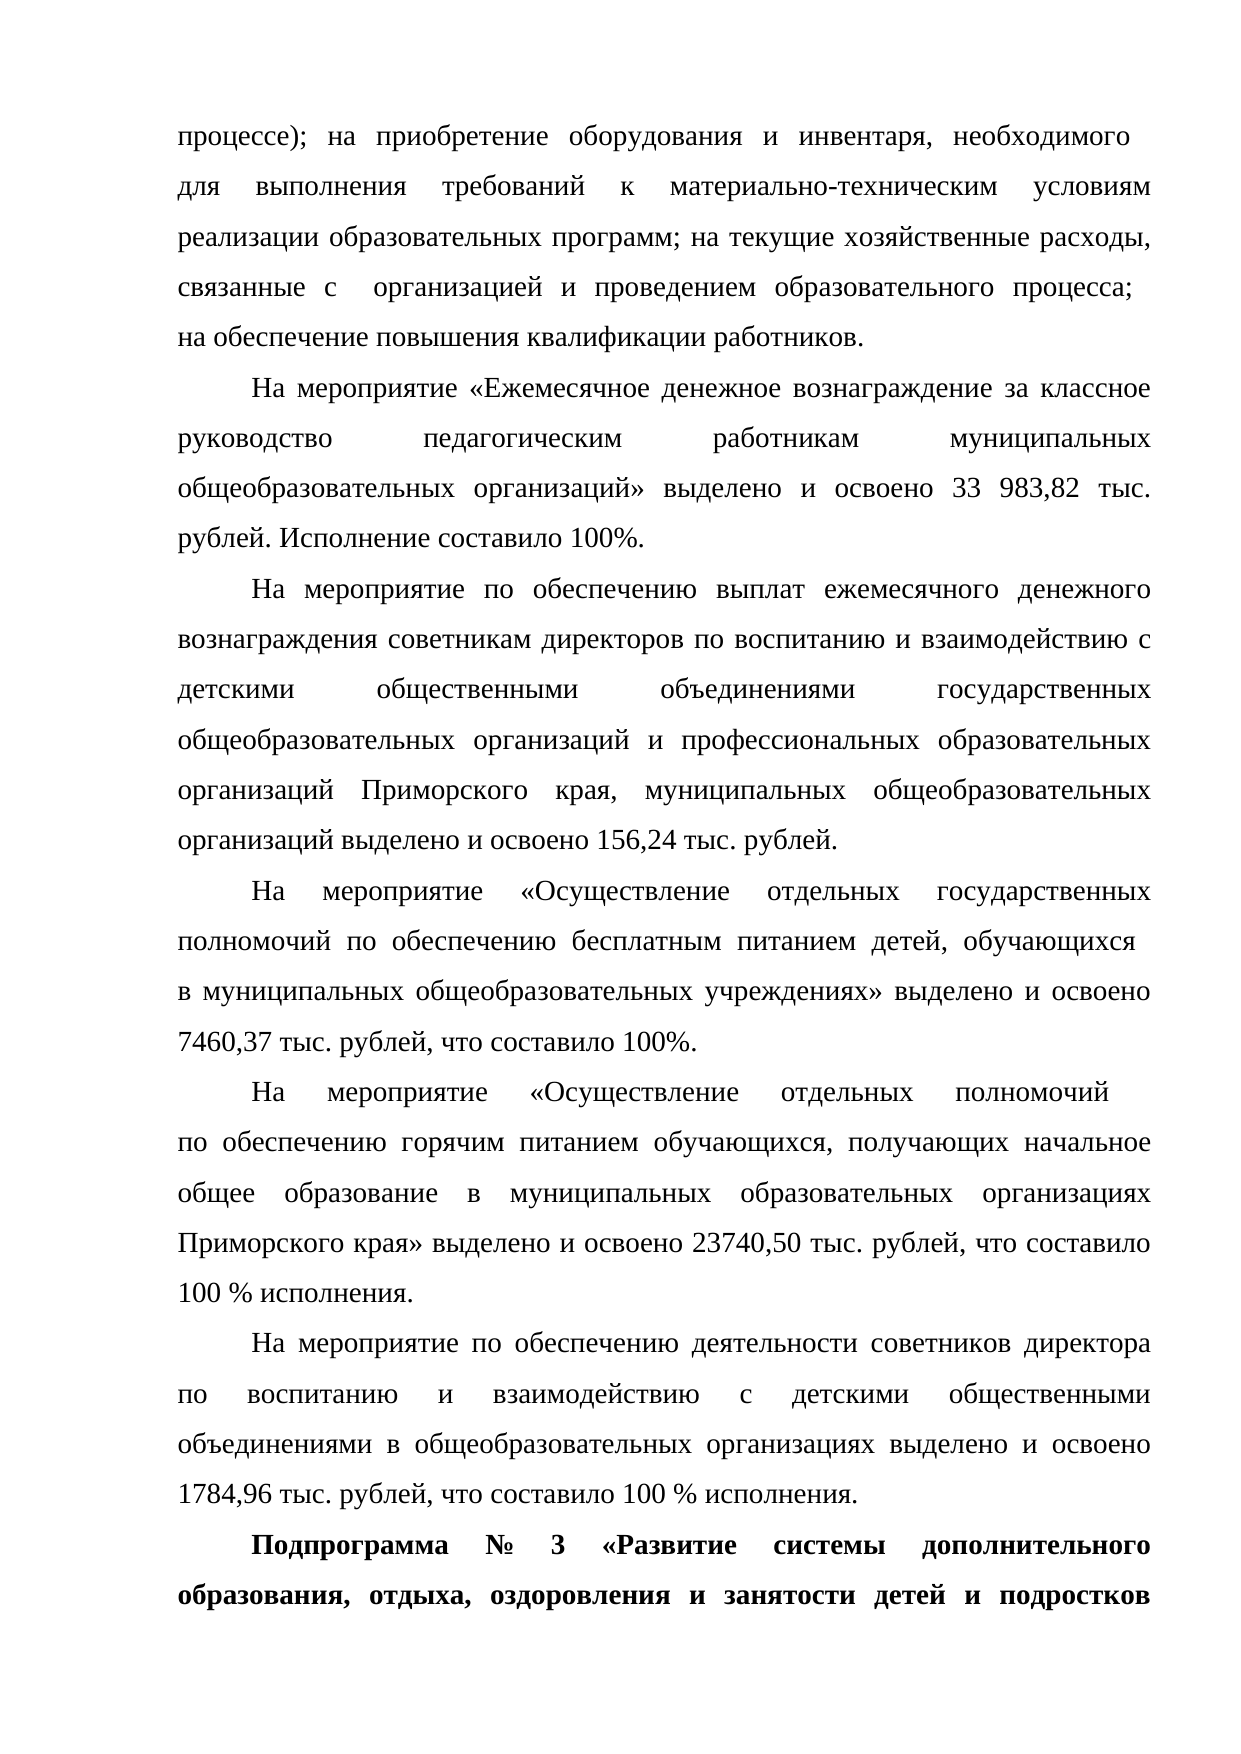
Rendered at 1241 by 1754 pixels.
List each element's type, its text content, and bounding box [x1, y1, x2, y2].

text На мероприятие по обеспечению выплат ежемесячного денежного вознаграждения советникам директоров по воспитанию и взаимодействию с детскими общественными объединениями государственных общеобразовательных организаций и профессиональных образовательных организаций Приморского края, муниципальных общеобразовательных организаций выделено и освоено 156,24 тыс. рублей. [177, 571, 1152, 856]
text На мероприятие «Ежемесячное денежное вознаграждение за классное руководство педагогическим работникам муниципальных общеобразовательных организаций» выделено и освоено 33 983,82 тыс. рублей. Исполнение составило 100%. [177, 370, 1152, 554]
text На мероприятие «Осуществление отдельных государственных полномочий по обеспечению бесплатным питанием детей, обучающихся в муниципальных общеобразовательных учреждениях» выделено и освоено 7460,37 тыс. рублей, что составило 100%. [177, 873, 1152, 1057]
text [177, 1527, 1152, 1611]
text На мероприятие «Осуществление отдельных полномочий по обеспечению горячим питанием обучающихся, получающих начальное общее образование в муниципальных образовательных организациях Приморского края» выделено и освоено 23740,50 тыс. рублей, что составило 100 % исполнения. [177, 1074, 1152, 1309]
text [177, 118, 1152, 353]
text На мероприятие по обеспечению деятельности советников директора по воспитанию и взаимодействию с детскими общественными объединениями в общеобразовательных организациях выделено и освоено 1784,96 тыс. рублей, что составило 100 % исполнения. [177, 1326, 1152, 1510]
